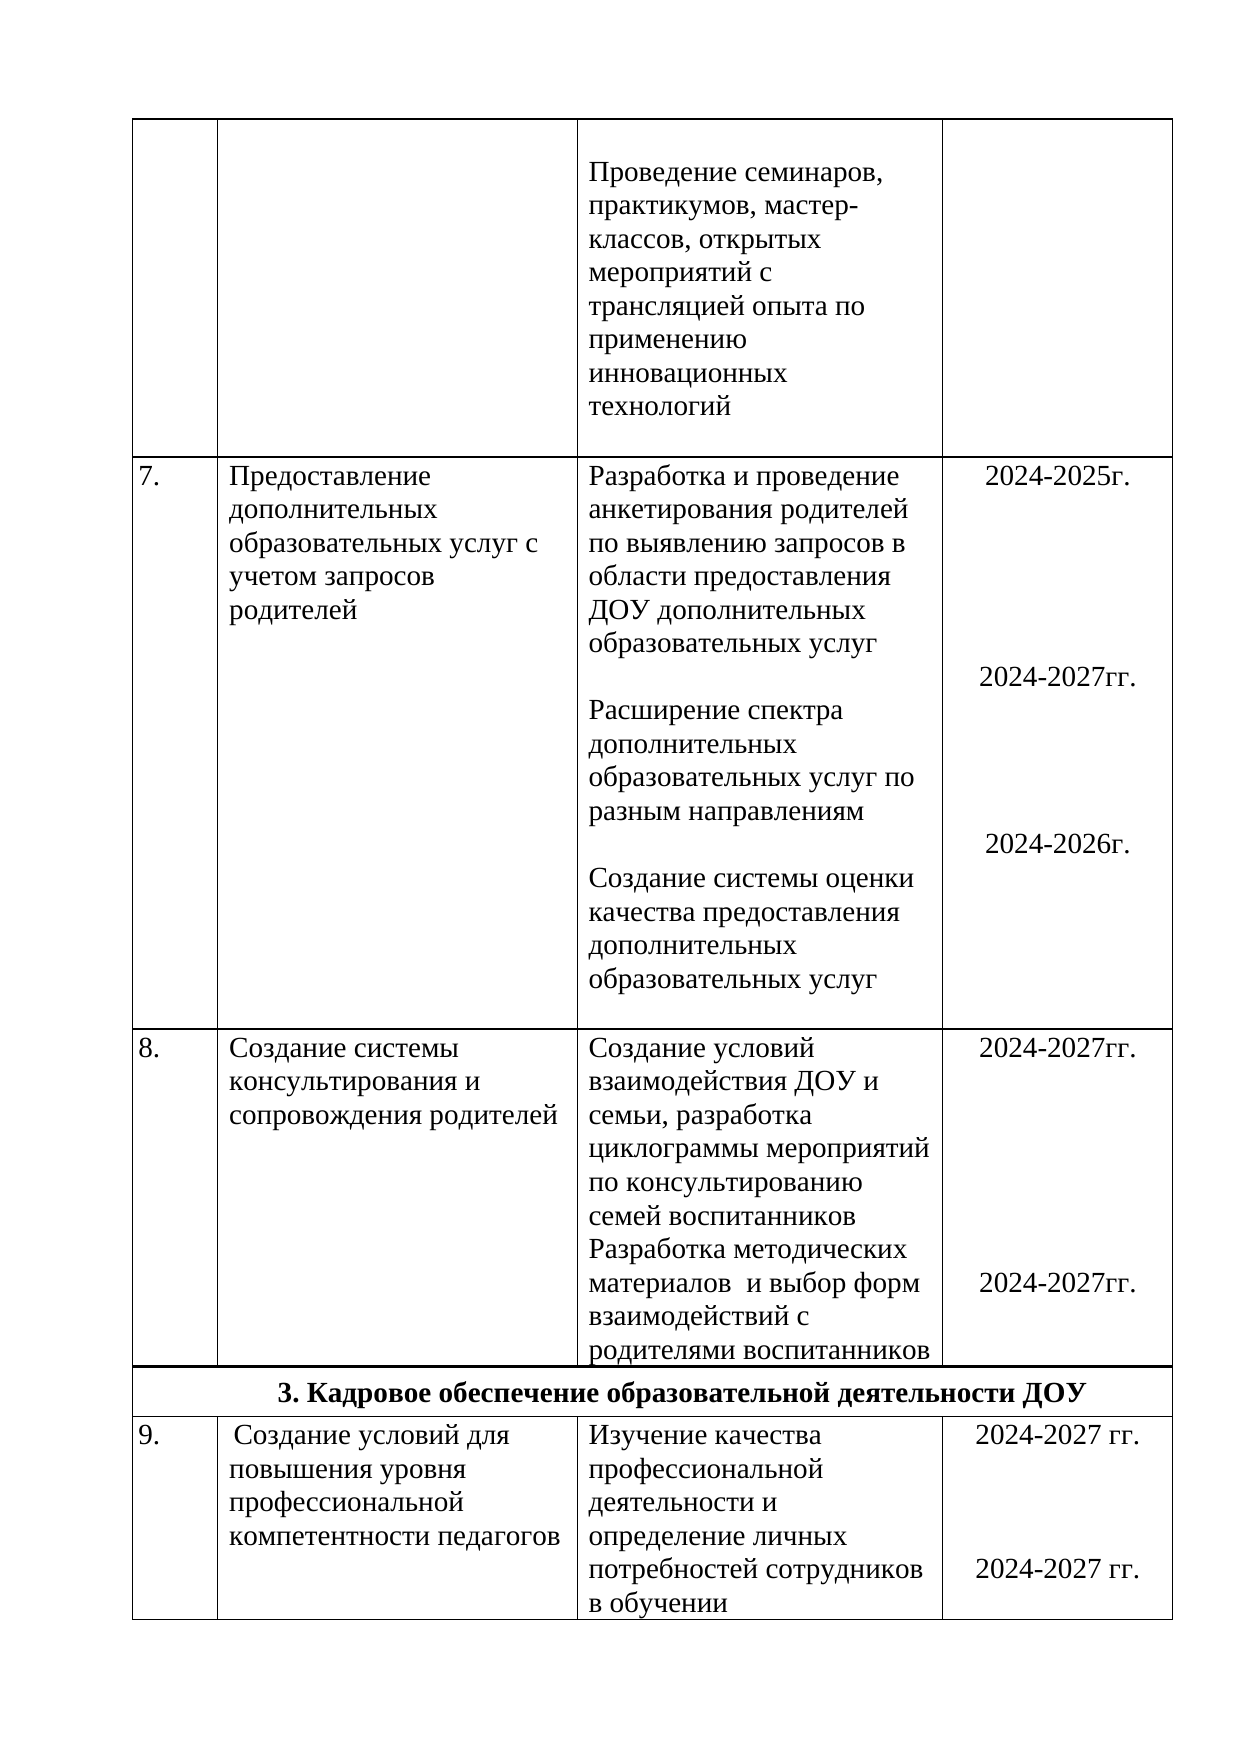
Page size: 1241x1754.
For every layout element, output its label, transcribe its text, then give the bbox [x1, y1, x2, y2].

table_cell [578, 120, 942, 456]
table_cell 2024-2025г. 2024-2027гг. 2024-2026г. [943, 458, 1172, 1028]
table_cell Создание условий взаимодействия ДОУ и семьи, разработка циклограммы мероприятий по консультированию семей воспитанников Разработка методических материалов и выбор форм взаимодействий с родителями воспитанников [578, 1030, 942, 1365]
table_cell 3. Кадровое обеспечение образовательной деятельности ДОУ [133, 1368, 1172, 1416]
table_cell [218, 120, 577, 456]
table_cell Создание системы консультирования и сопровождения родителей [218, 1030, 577, 1365]
table_cell Предоставление дополнительных образовательных услуг с учетом запросов родителей [218, 458, 577, 1028]
table_cell Разработка и проведение анкетирования родителей по выявлению запросов в области предоставления ДОУ дополнительных образовательных услуг Расширение спектра дополнительных образовательных услуг по разным направлениям Создание системы оценки качества предоставления дополнительных образовательных услуг [578, 458, 942, 1028]
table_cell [218, 1417, 577, 1618]
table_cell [943, 120, 1172, 456]
table_cell [133, 120, 217, 456]
table_cell [133, 1417, 217, 1618]
table_cell 2024-2027гг. 2024-2027гг. [943, 1030, 1172, 1365]
table_cell [133, 458, 217, 1028]
table_cell [133, 1030, 217, 1365]
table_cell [943, 1417, 1172, 1618]
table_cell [578, 1417, 942, 1618]
